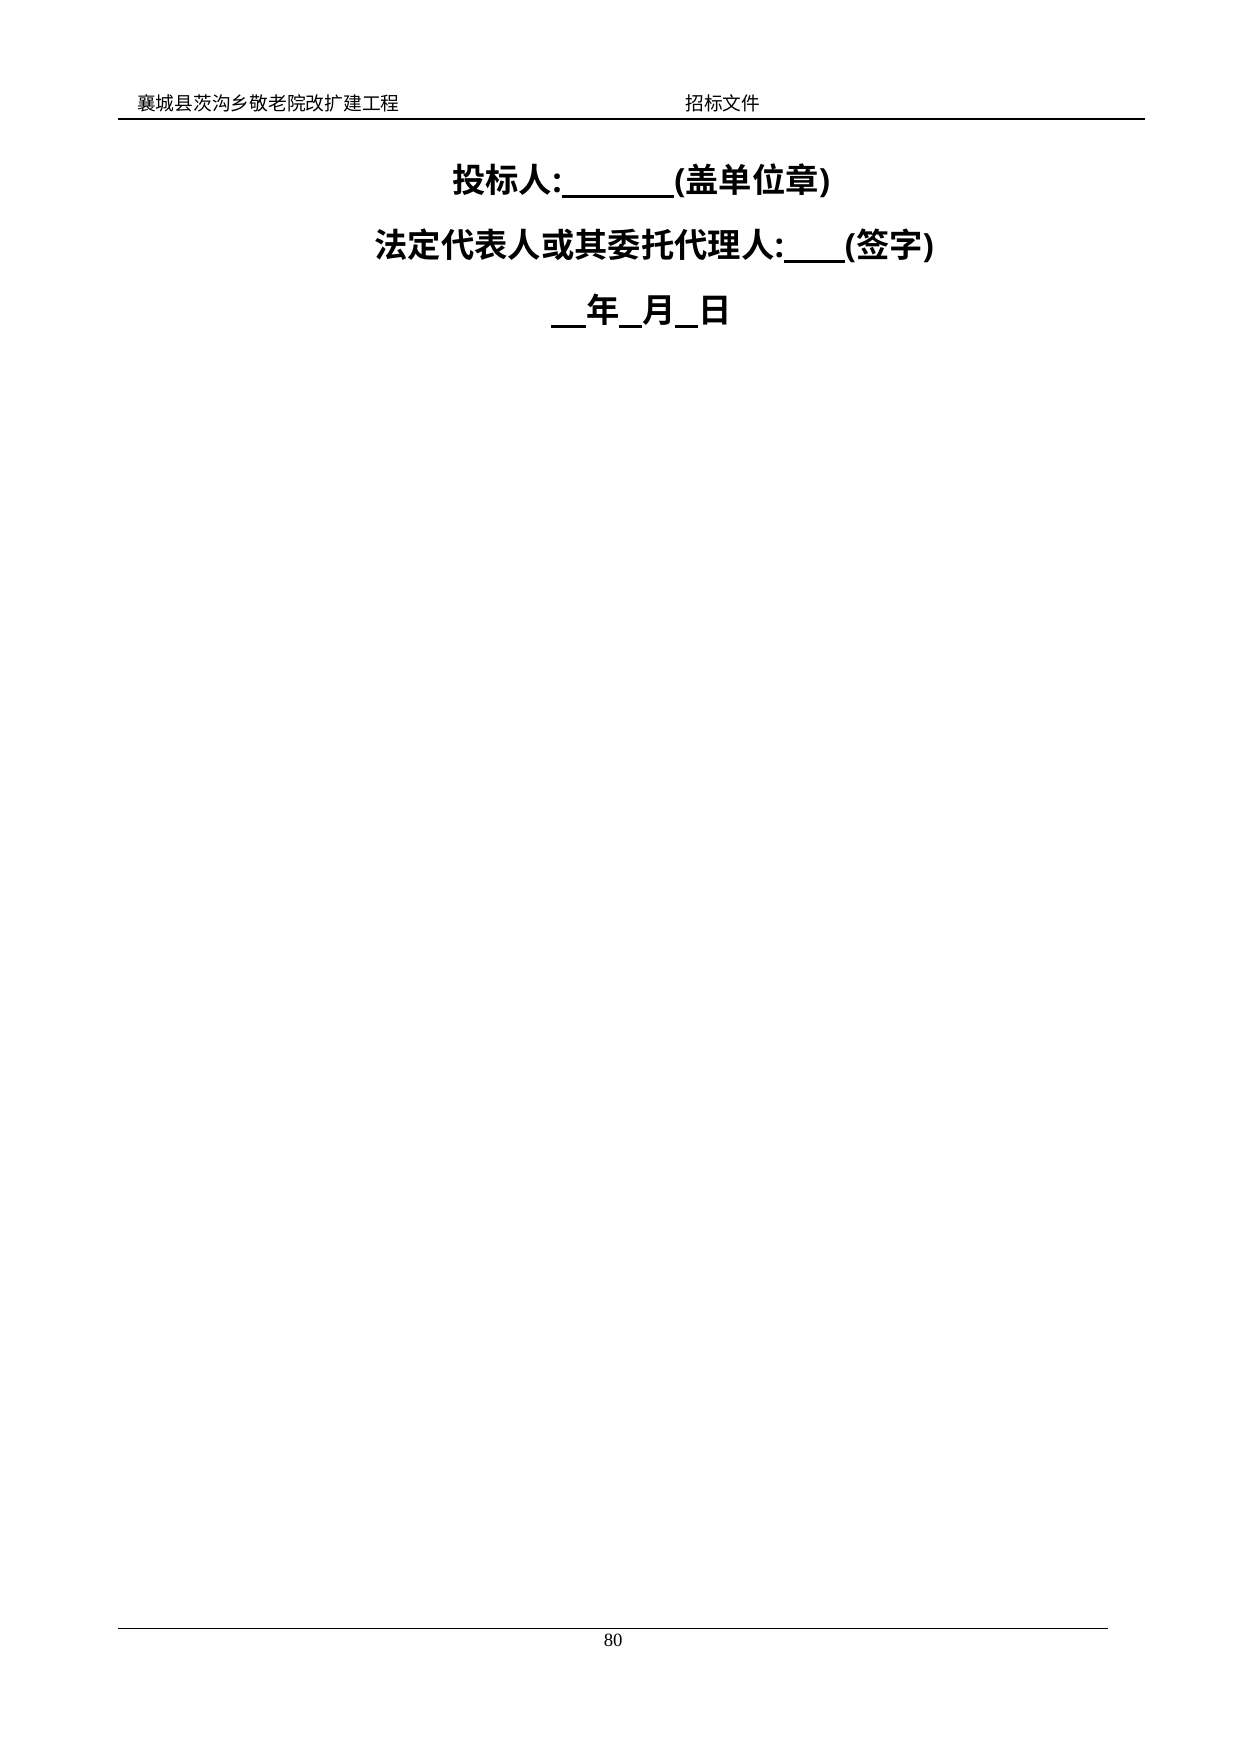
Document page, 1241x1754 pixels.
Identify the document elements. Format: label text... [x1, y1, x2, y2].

text 年 月 日 [137, 276, 1145, 341]
text 投标人: (盖单位章) [137, 146, 1145, 211]
text 法定代表人或其委托代理人: (签字) [137, 211, 1145, 276]
